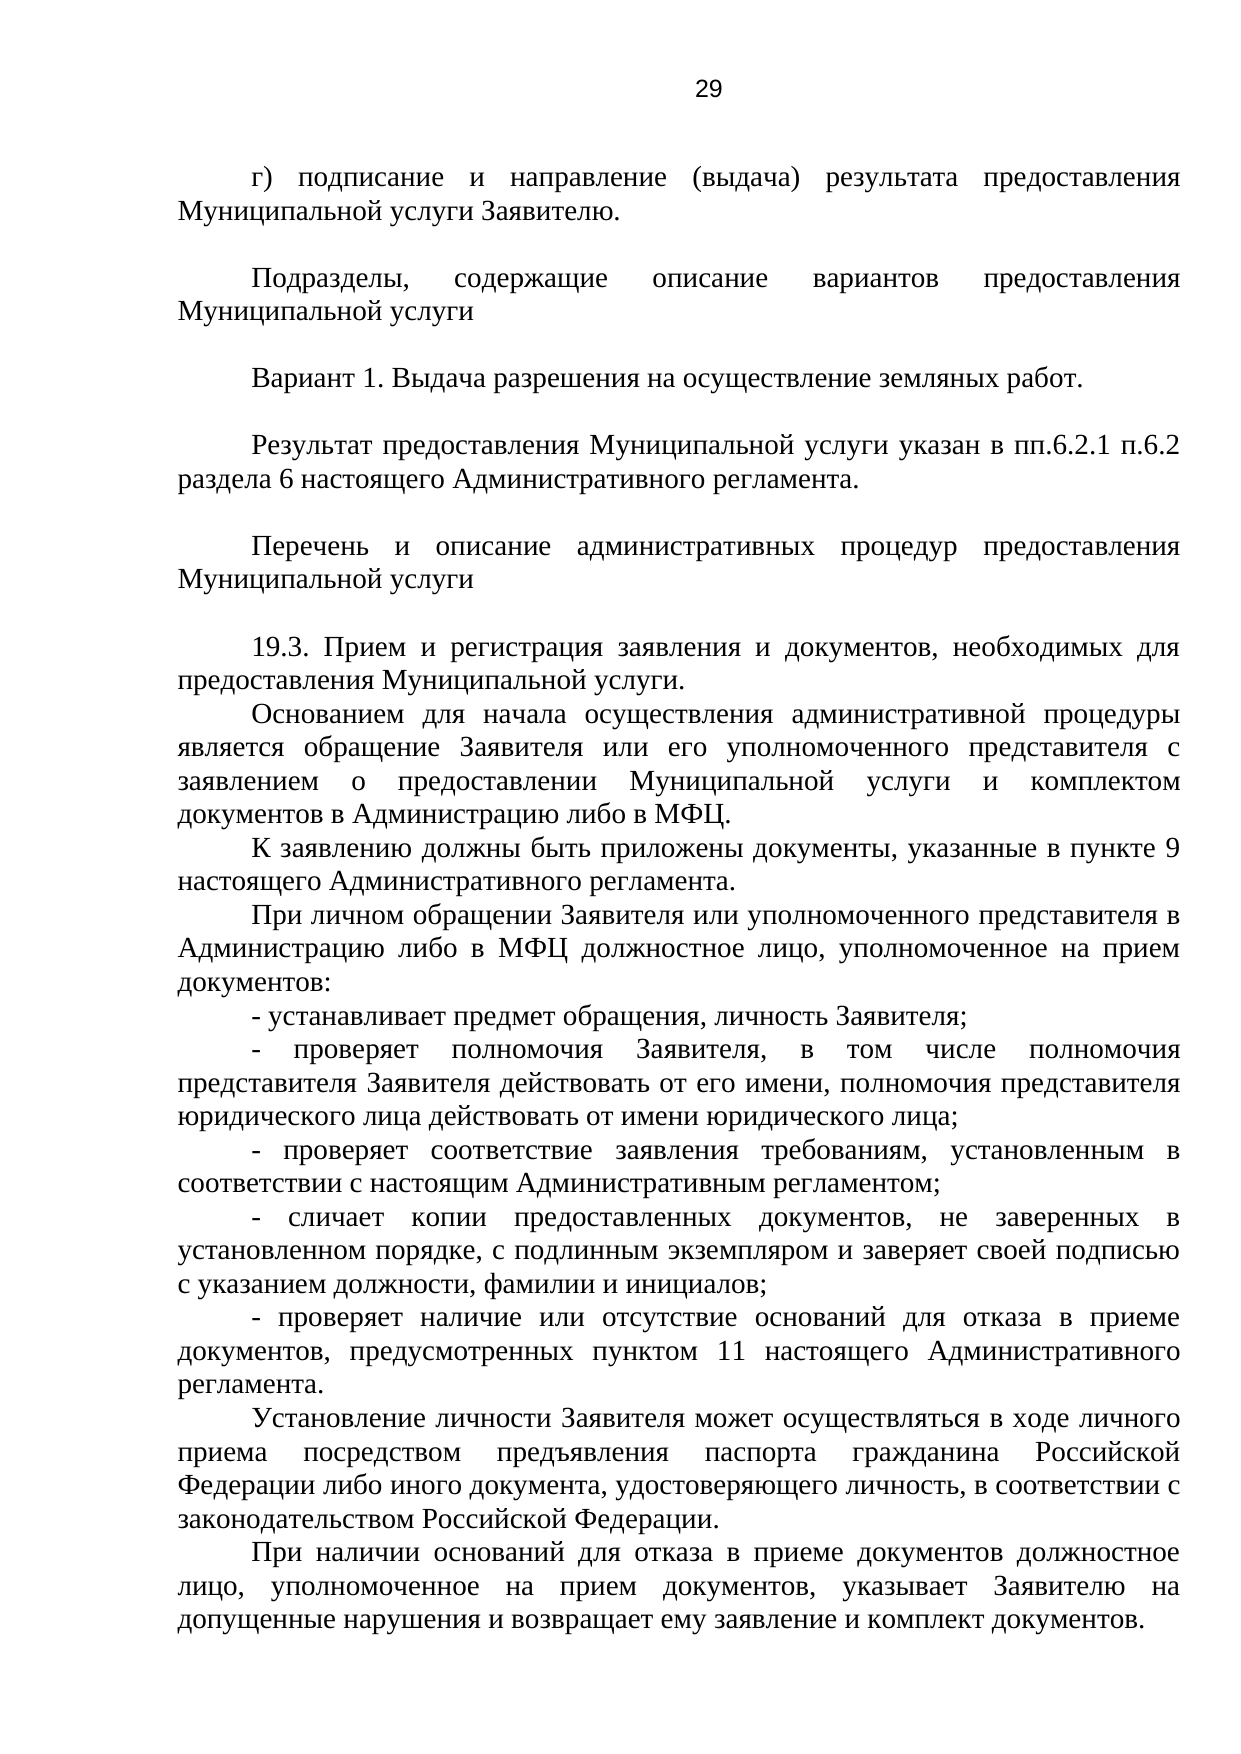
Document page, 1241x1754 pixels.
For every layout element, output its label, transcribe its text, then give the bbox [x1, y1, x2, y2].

text Вариант 1. Выдача разрешения на осуществление земляных работ. [177, 360, 1181, 394]
text К заявлению должны быть приложены документы, указанные в пункте 9 настоящего Административного регламента. [177, 830, 1181, 897]
text Основанием для начала осуществления административной процедуры является обращение Заявителя или его уполномоченного представителя с заявлением о предоставлении Муниципальной услуги и комплектом документов в Администрацию либо в МФЦ. [177, 696, 1181, 830]
text Подразделы, содержащие описание вариантов предоставления Муниципальной услуги [177, 260, 1181, 327]
text Установление личности Заявителя может осуществляться в ходе личного приема посредством предъявления паспорта гражданина Российской Федерации либо иного документа, удостоверяющего личность, в соответствии с законодательством Российской Федерации. [177, 1400, 1181, 1534]
text - проверяет наличие или отсутствие оснований для отказа в приеме документов, предусмотренных пунктом 11 настоящего Административного регламента. [177, 1299, 1181, 1400]
text - сличает копии предоставленных документов, не заверенных в установленном порядке, с подлинным экземпляром и заверяет своей подписью с указанием должности, фамилии и инициалов; [177, 1199, 1181, 1299]
text г) подписание и направление (выдача) результата предоставления Муниципальной услуги Заявителю. [177, 159, 1181, 226]
text При наличии оснований для отказа в приеме документов должностное лицо, уполномоченное на прием документов, указывает Заявителю на допущенные нарушения и возвращает ему заявление и комплект документов. [177, 1534, 1181, 1635]
text - проверяет полномочия Заявителя, в том числе полномочия представителя Заявителя действовать от его имени, полномочия представителя юридического лица действовать от имени юридического лица; [177, 1031, 1181, 1132]
text При личном обращении Заявителя или уполномоченного представителя в Администрацию либо в МФЦ должностное лицо, уполномоченное на прием документов: [177, 897, 1181, 998]
text Перечень и описание административных процедур предоставления Муниципальной услуги [177, 528, 1181, 595]
text - проверяет соответствие заявления требованиям, установленным в соответствии с настоящим Административным регламентом; [177, 1132, 1181, 1199]
text 19.3. Прием и регистрация заявления и документов, необходимых для предоставления Муниципальной услуги. [177, 629, 1181, 696]
text Результат предоставления Муниципальной услуги указан в пп.6.2.1 п.6.2 раздела 6 настоящего Административного регламента. [177, 427, 1181, 494]
text - устанавливает предмет обращения, личность Заявителя; [177, 998, 1181, 1031]
